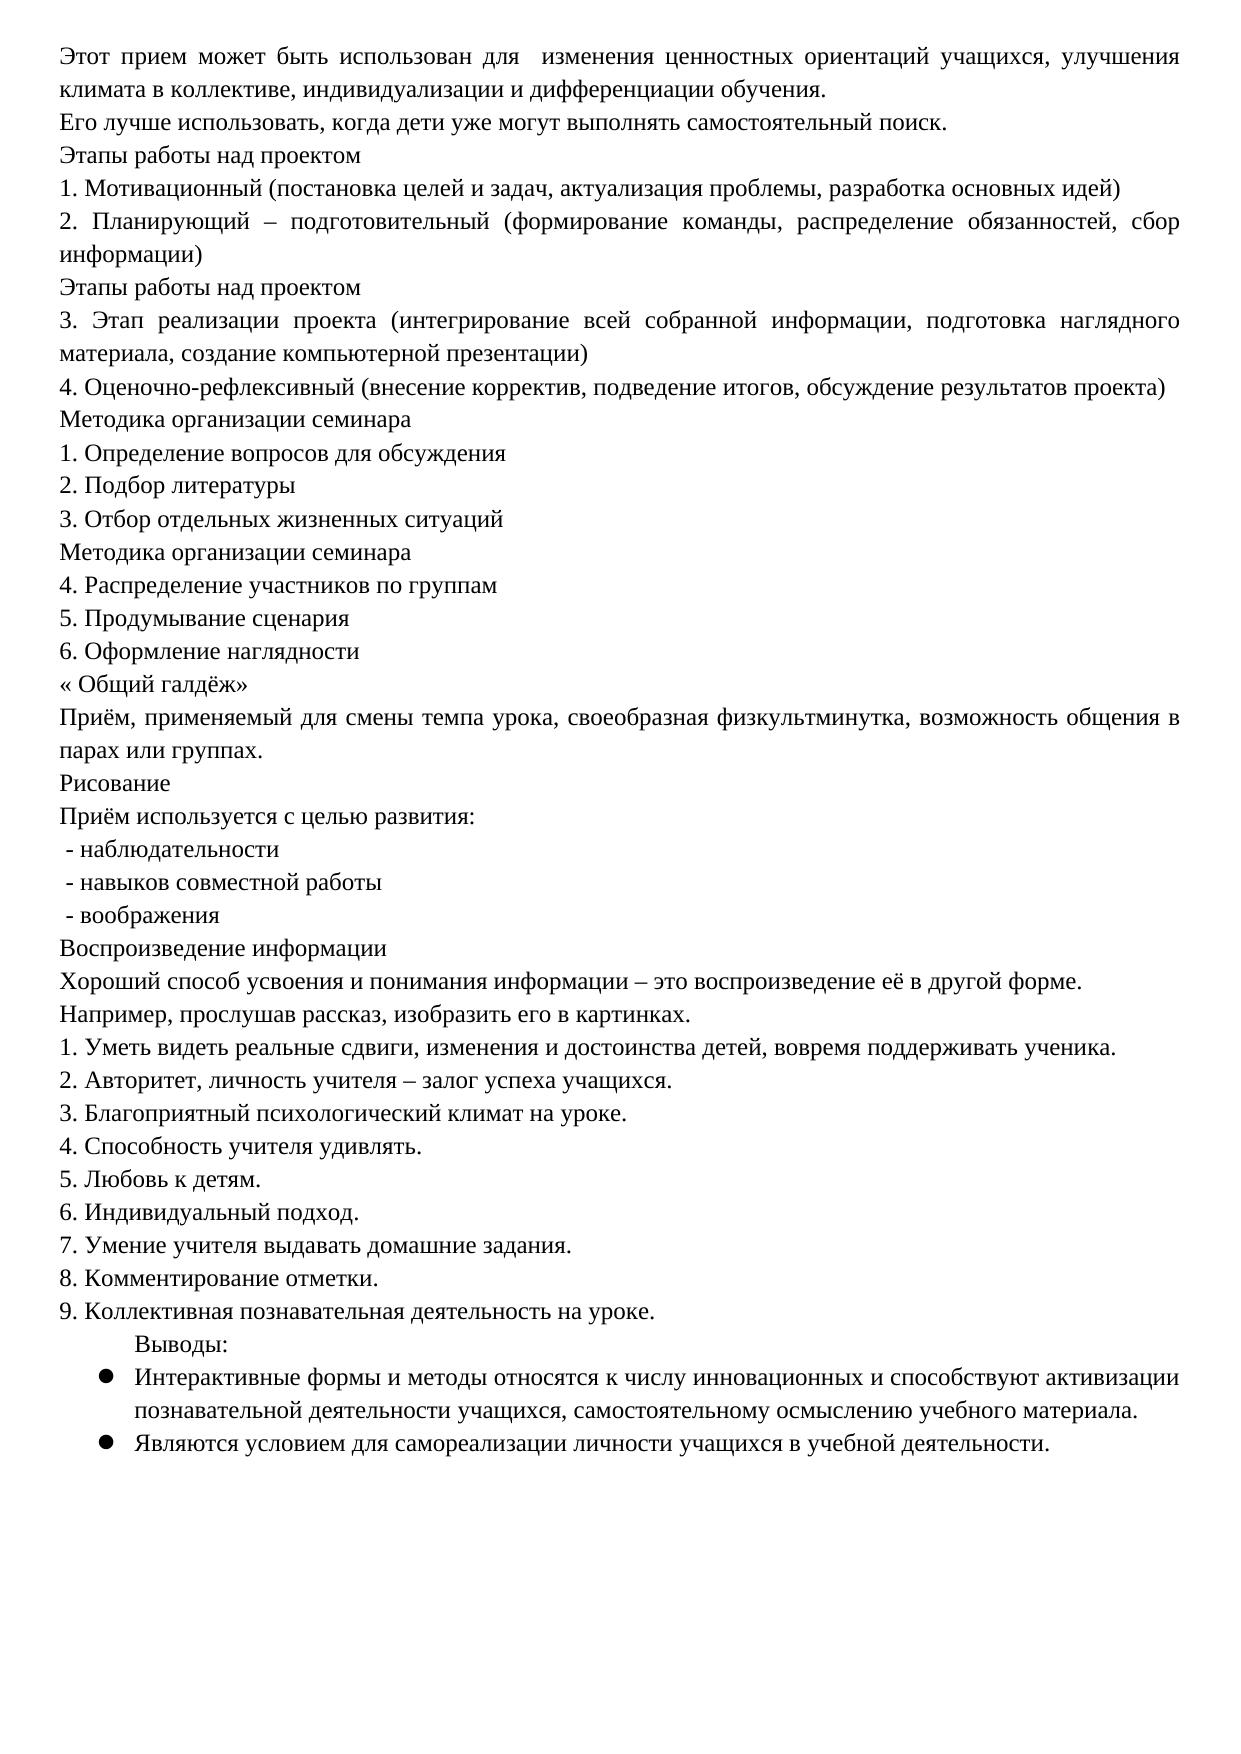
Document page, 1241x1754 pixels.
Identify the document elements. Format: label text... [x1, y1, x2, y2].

text Например, прослушав рассказ, изобразить его в картинках. [59, 999, 1181, 1028]
text 1. Мотивационный (постановка целей и задач, актуализация проблемы, разработка основных идей) [59, 173, 1181, 202]
text 3. Благоприятный психологический климат на уроке. [59, 1098, 1181, 1127]
text 2. Подбор литературы [59, 471, 1181, 499]
text 6. Оформление наглядности [59, 636, 1181, 664]
text 5. Продумывание сценария [59, 603, 1181, 631]
text 4. Способность учителя удивлять. [59, 1131, 1181, 1160]
list Интерактивные формы и методы относятся к числу инновационных и способствуют активизации познавательной деятельности учащихся, самостоятельному осмыслению учебного материала. [97, 1362, 1181, 1424]
text Рисование [59, 768, 1181, 797]
text - наблюдательности [59, 834, 1181, 863]
text 1. Определение вопросов для обсуждения [59, 438, 1181, 466]
text 3. Этап реализации проекта (интегрирование всей собранной информации, подготовка наглядного материала, создание компьютерной презентации) [59, 306, 1181, 367]
text Его лучше использовать, когда дети уже могут выполнять самостоятельный поиск. [59, 107, 1181, 136]
text Хороший способ усвоения и понимания информации – это воспроизведение её в другой форме. [59, 966, 1181, 995]
text 2. Авторитет, личность учителя – залог успеха учащихся. [59, 1065, 1181, 1094]
text 2. Планирующий – подготовительный (формирование команды, распределение обязанностей, сбор информации) [59, 206, 1181, 268]
text 1. Уметь видеть реальные сдвиги, изменения и достоинства детей, вовремя поддерживать ученика. [59, 1032, 1181, 1061]
text Методика организации семинара [59, 404, 1181, 433]
text Воспроизведение информации [59, 933, 1181, 962]
text 6. Индивидуальный подход. [59, 1197, 1181, 1226]
text « Общий галдёж» [59, 669, 1181, 697]
text - навыков совместной работы [59, 867, 1181, 896]
text Этапы работы над проектом [59, 272, 1181, 301]
text Этот прием может быть использован для изменения ценностных ориентаций учащихся, улучшения климата в коллективе, индивидуализации и дифференциации обучения. [59, 41, 1181, 103]
text 4. Оценочно-рефлексивный (внесение корректив, подведение итогов, обсуждение результатов проекта) [59, 372, 1181, 400]
list Являются условием для самореализации личности учащихся в учебной деятельности. [97, 1428, 1181, 1457]
text Этапы работы над проектом [59, 140, 1181, 169]
text 7. Умение учителя выдавать домашние задания. [59, 1230, 1181, 1259]
text 5. Любовь к детям. [59, 1164, 1181, 1193]
text Приём используется с целью развития: [59, 801, 1181, 829]
text - воображения [59, 900, 1181, 929]
text Приём, применяемый для смены темпа урока, своеобразная физкультминутка, возможность общения в парах или группах. [59, 702, 1181, 763]
text 8. Комментирование отметки. [59, 1263, 1181, 1292]
text Методика организации семинара [59, 537, 1181, 565]
text 3. Отбор отдельных жизненных ситуаций [59, 504, 1181, 532]
text 9. Коллективная познавательная деятельность на уроке. [59, 1296, 1181, 1325]
text 4. Распределение участников по группам [59, 570, 1181, 598]
text Выводы: [134, 1329, 1181, 1358]
